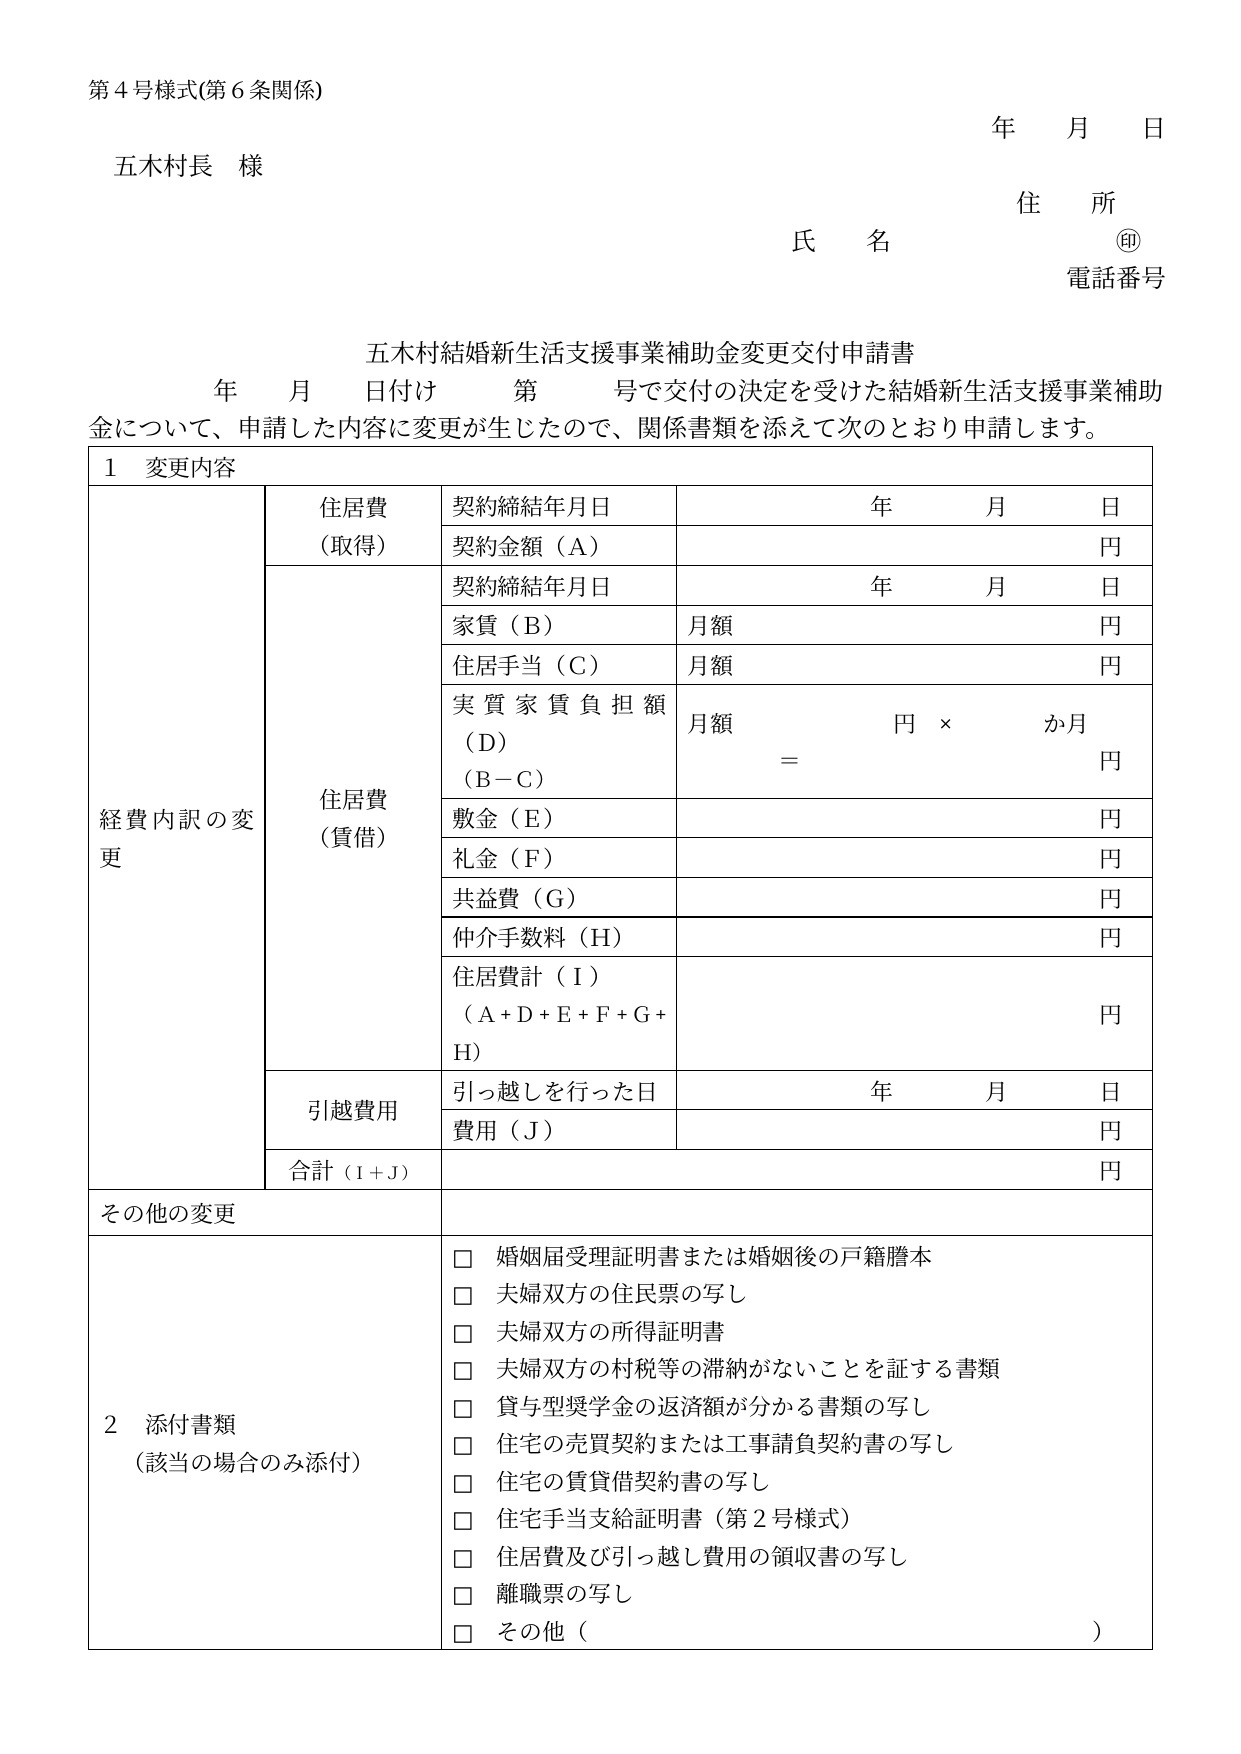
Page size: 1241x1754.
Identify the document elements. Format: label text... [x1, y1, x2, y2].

text 氏 名 ㊞ [89, 221, 1142, 258]
table_cell 月額 円 [677, 606, 1152, 644]
table_cell 家賃（Ｂ） [442, 606, 676, 644]
table_cell [442, 1190, 1152, 1235]
table_cell 費用（Ｊ） [442, 1110, 676, 1149]
table_cell 契約締結年月日 [442, 486, 676, 525]
table_header １ 変更内容 [89, 447, 1152, 485]
table_cell 円 [442, 1150, 1152, 1189]
table_cell 仲介手数料（Ｈ） [442, 918, 676, 956]
table_cell 円 [677, 957, 1152, 1070]
table_cell 円 [677, 878, 1152, 916]
table_cell 住居費 （賃借） [266, 566, 441, 1070]
table_cell 実質家賃負担額（Ｄ） （Ｂ－Ｃ） [442, 685, 676, 797]
text 第４号様式(第６条関係) [89, 71, 1167, 108]
table_cell 円 [677, 1110, 1152, 1149]
text 電話番号 [89, 258, 1167, 296]
text 五木村長 様 [89, 146, 1167, 183]
table_cell 円 [677, 838, 1152, 877]
table_cell 月額 円 × か月 ＝ 円 [677, 685, 1152, 797]
text 年 月 日付け 第 号で交付の決定を受けた結婚新生活支援事業補助金について、申請した内容に変更が生じたので、関係書類を添えて次のとおり申請します。 [89, 371, 1167, 446]
table_cell □ 婚姻届受理証明書または婚姻後の戸籍謄本 □ 夫婦双方の住民票の写し □ 夫婦双方の所得証明書 □ 夫婦双方の村税等の滞納がないことを証する書類 □ 貸与型奨学金の返済額が分かる書類の写し □ 住宅の売買契約または工事請負契約書の写し □ 住宅の賃貸借契約書の写し □ 住宅手当支給証明書（第２号様式） □ 住居費及び引っ越し費用の領収書の写し □ 離職票の写し □ その他（ ） [442, 1236, 1152, 1649]
table_cell 年 月 日 [677, 566, 1152, 604]
table_cell 年 月 日 [677, 1071, 1152, 1109]
table_cell 合計（Ｉ＋Ｊ） [266, 1150, 441, 1189]
table_cell 住居費計（Ｉ） （Ａ+Ｄ+Ｅ+Ｆ+Ｇ+Ｈ） [442, 957, 676, 1070]
table_cell 住居費 （取得） [266, 486, 441, 565]
table_cell 年 月 日 [677, 486, 1152, 525]
table_cell 住居手当（Ｃ） [442, 645, 676, 684]
table_cell ２ 添付書類 （該当の場合のみ添付） [89, 1236, 441, 1649]
table_cell 引越費用 [266, 1071, 441, 1149]
table_cell 共益費（Ｇ） [442, 878, 676, 916]
table_cell 月額 円 [677, 645, 1152, 684]
table_cell その他の変更 [89, 1190, 441, 1235]
table_cell 円 [677, 526, 1152, 565]
table_cell 円 [677, 799, 1152, 837]
table_cell 経費内訳の変更 [89, 486, 264, 1189]
text 住 所 [89, 183, 1117, 221]
table_cell 契約金額（Ａ） [442, 526, 676, 565]
text 年 月 日 [89, 108, 1167, 146]
table_cell 敷金（Ｅ） [442, 799, 676, 837]
table_cell 引っ越しを行った日 [442, 1071, 676, 1109]
table_cell 契約締結年月日 [442, 566, 676, 604]
table_cell 円 [677, 918, 1152, 956]
table_cell 礼金（Ｆ） [442, 838, 676, 877]
text 五木村結婚新生活支援事業補助金変更交付申請書 [89, 333, 1167, 371]
